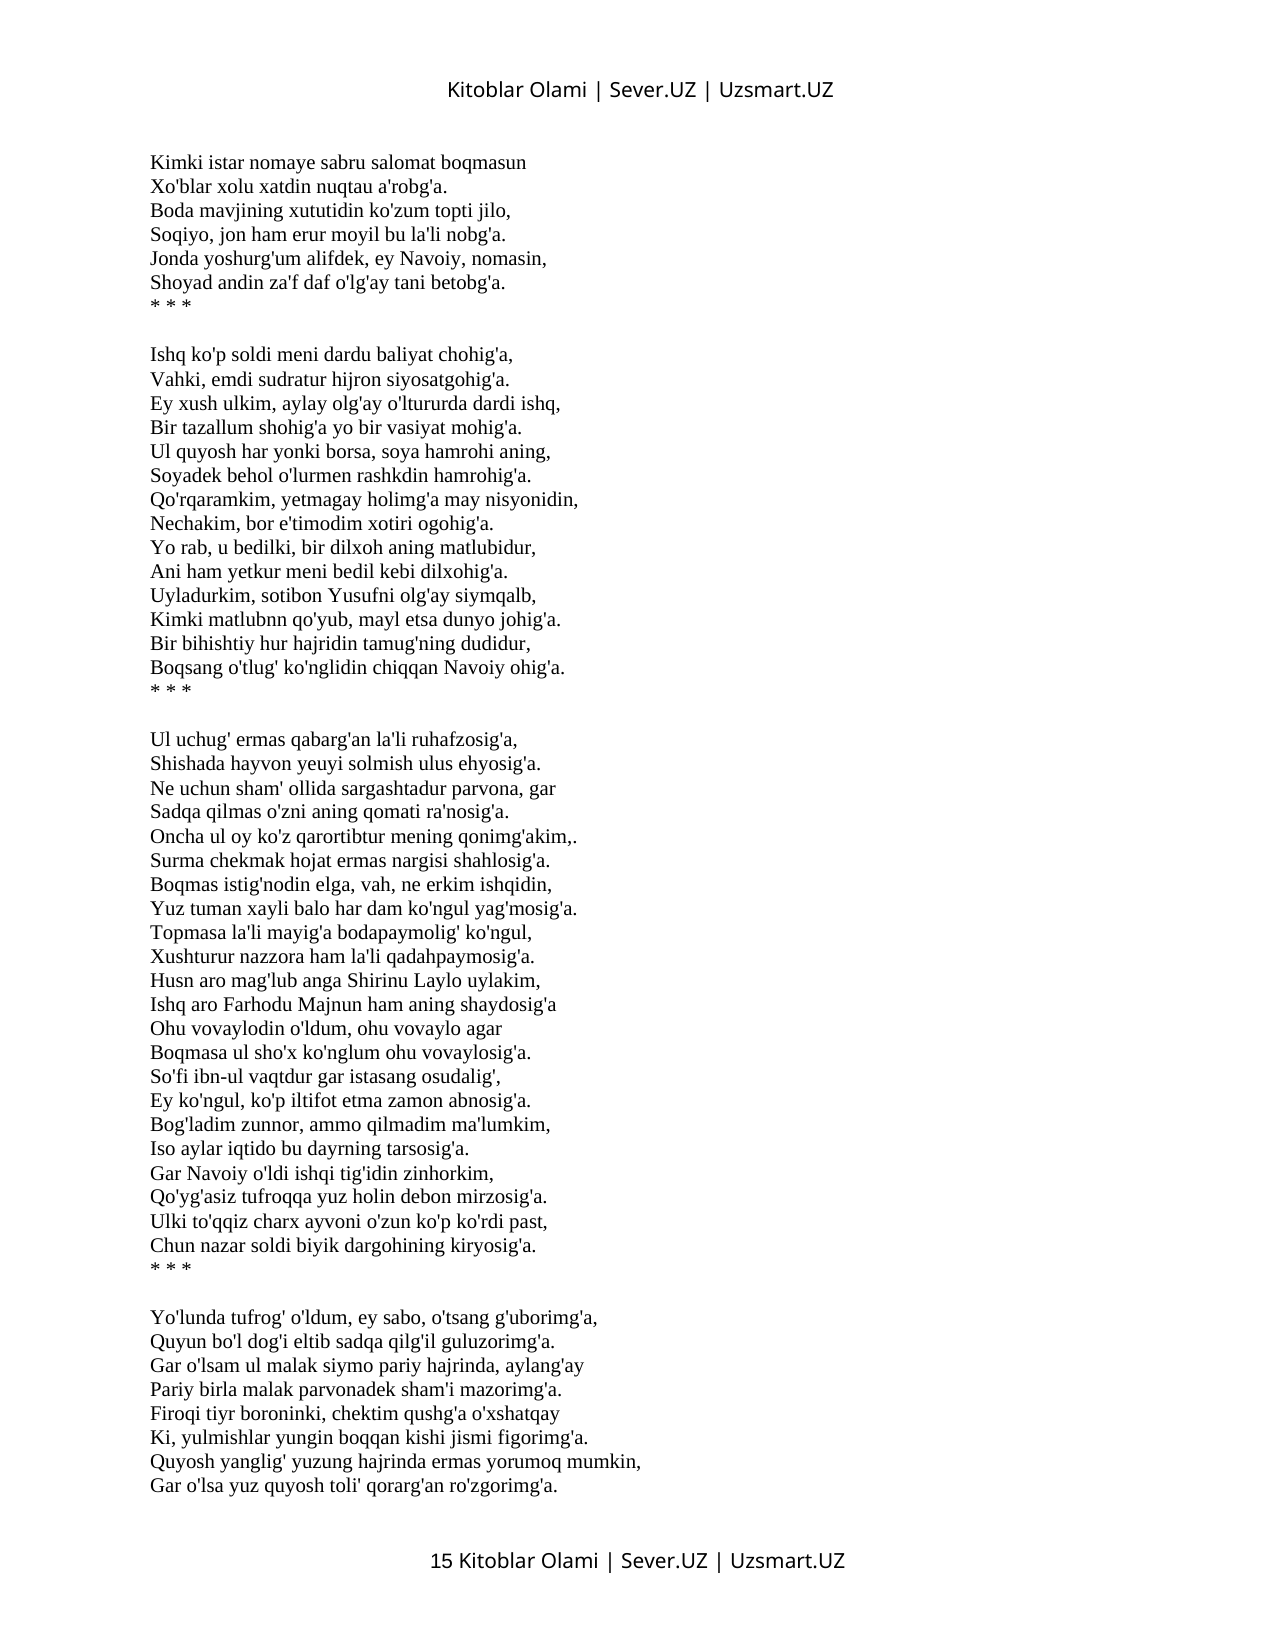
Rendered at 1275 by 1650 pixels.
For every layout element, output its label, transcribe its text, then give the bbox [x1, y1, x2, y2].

text Surma chekmak hojat ermas nargisi shahlosig'a. [150, 848, 1125, 872]
text Uyladurkim, sotibon Yusufni olg'ay siymqalb, [150, 583, 1125, 607]
text Yo'lunda tufrog' o'ldum, ey sabo, o'tsang g'uborimg'a, [150, 1305, 1125, 1329]
text Boqmas istig'nodin elga, vah, ne erkim ishqidin, [150, 872, 1125, 896]
text Yo rab, u bedilki, bir dilxoh aning matlubidur, [150, 535, 1125, 559]
text Bir tazallum shohig'a yo bir vasiyat mohig'a. [150, 414, 1125, 439]
text Topmasa la'li mayig'a bodapaymolig' ko'ngul, [150, 920, 1125, 944]
text Sadqa qilmas o'zni aning qomati ra'nosig'a. [150, 799, 1125, 823]
text Gar Navoiy o'ldi ishqi tig'idin zinhorkim, [150, 1160, 1125, 1184]
text Nechakim, bor e'timodim xotiri ogohig'a. [150, 511, 1125, 535]
text Boqmasa ul sho'x ko'nglum ohu vovaylosig'a. [150, 1040, 1125, 1064]
text Firoqi tiyr boroninki, chektim qushg'a o'xshatqay [150, 1401, 1125, 1425]
text Xo'blar xolu xatdin nuqtau a'robg'a. [150, 174, 1125, 198]
text Shishada hayvon yeuyi solmish ulus ehyosig'a. [150, 751, 1125, 775]
text Iso aylar iqtido bu dayrning tarsosig'a. [150, 1136, 1125, 1160]
text Bir bihishtiy hur hajridin tamug'ning dudidur, [150, 631, 1125, 655]
text Qo'rqaramkim, yetmagay holimg'a may nisyonidin, [150, 487, 1125, 511]
text * * * [150, 679, 1125, 703]
text Ey ko'ngul, ko'p iltifot etma zamon abnosig'a. [150, 1088, 1125, 1112]
text Vahki, emdi sudratur hijron siyosatgohig'a. [150, 366, 1125, 391]
text Ishq ko'p soldi meni dardu baliyat chohig'a, [150, 342, 1125, 366]
text Ki, yulmishlar yungin boqqan kishi jismi figorimg'a. [150, 1425, 1125, 1449]
text Pariy birla malak parvonadek sham'i mazorimg'a. [150, 1377, 1125, 1401]
text Ul uchug' ermas qabarg'an la'li ruhafzosig'a, [150, 727, 1125, 751]
text Soqiyo, jon ham erur moyil bu la'li nobg'a. [150, 222, 1125, 246]
text Gar o'lsam ul malak siymo pariy hajrinda, aylang'ay [150, 1353, 1125, 1377]
text So'fi ibn-ul vaqtdur gar istasang osudalig', [150, 1064, 1125, 1088]
text Boqsang o'tlug' ko'nglidin chiqqan Navoiy ohig'a. [150, 655, 1125, 679]
text Quyosh yanglig' yuzung hajrinda ermas yorumoq mumkin, [150, 1449, 1125, 1473]
text Qo'yg'asiz tufroqqa yuz holin debon mirzosig'a. [150, 1184, 1125, 1208]
text Chun nazar soldi biyik dargohining kiryosig'a. [150, 1233, 1125, 1257]
text * * * [150, 1257, 1125, 1281]
text Shoyad andin za'f daf o'lg'ay tani betobg'a. [150, 270, 1125, 294]
text Ishq aro Farhodu Majnun ham aning shaydosig'a [150, 992, 1125, 1016]
text Jonda yoshurg'um alifdek, ey Navoiy, nomasin, [150, 246, 1125, 270]
text Ani ham yetkur meni bedil kebi dilxohig'a. [150, 559, 1125, 583]
text Ne uchun sham' ollida sargashtadur parvona, gar [150, 775, 1125, 799]
text Husn aro mag'lub anga Shirinu Laylo uylakim, [150, 968, 1125, 992]
text Quyun bo'l dog'i eltib sadqa qilg'il guluzorimg'a. [150, 1329, 1125, 1353]
text Ohu vovaylodin o'ldum, ohu vovaylo agar [150, 1016, 1125, 1040]
text Bog'ladim zunnor, ammo qilmadim ma'lumkim, [150, 1112, 1125, 1136]
text Kimki istar nomaye sabru salomat boqmasun [150, 150, 1125, 174]
text Xushturur nazzora ham la'li qadahpaymosig'a. [150, 944, 1125, 968]
text Yuz tuman xayli balo har dam ko'ngul yag'mosig'a. [150, 896, 1125, 920]
text * * * [150, 294, 1125, 318]
text Oncha ul oy ko'z qarortibtur mening qonimg'akim,. [150, 823, 1125, 848]
text Boda mavjining xututidin ko'zum topti jilo, [150, 198, 1125, 222]
text Ulki to'qqiz charx ayvoni o'zun ko'p ko'rdi past, [150, 1208, 1125, 1233]
text Soyadek behol o'lurmen rashkdin hamrohig'a. [150, 463, 1125, 487]
text Kimki matlubnn qo'yub, mayl etsa dunyo johig'a. [150, 607, 1125, 631]
text Ul quyosh har yonki borsa, soya hamrohi aning, [150, 439, 1125, 463]
text Ey xush ulkim, aylay olg'ay o'ltururda dardi ishq, [150, 391, 1125, 414]
text Gar o'lsa yuz quyosh toli' qorarg'an ro'zgorimg'a. [150, 1473, 1125, 1497]
